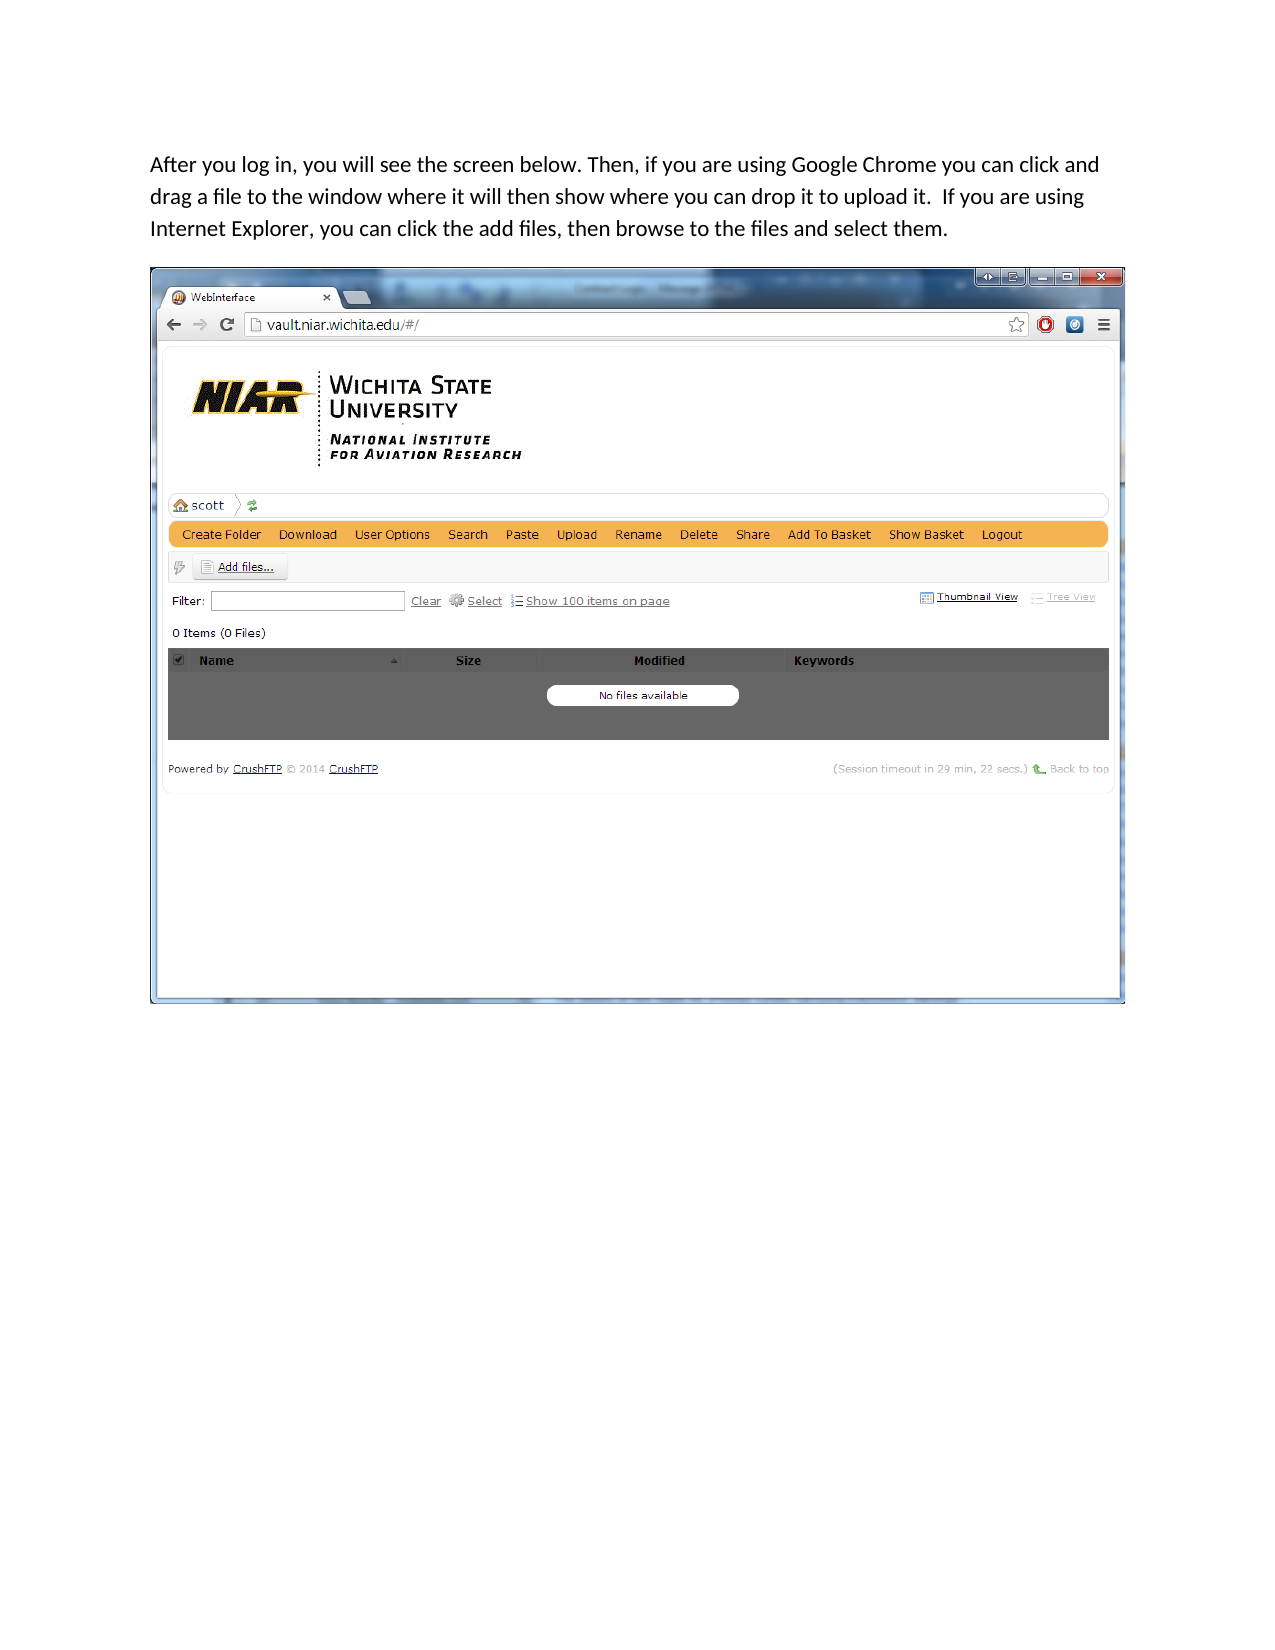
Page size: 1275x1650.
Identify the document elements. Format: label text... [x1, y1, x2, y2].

text After you log in, you will see the screen below. Then, if you are using Google Chrome you can click and drag a file to the window where it will then show where you can drop it to upload it. If you are using Internet Explorer, you can click the add files, then browse to the files and select them. [150, 150, 1125, 242]
picture [150, 267, 1125, 1004]
